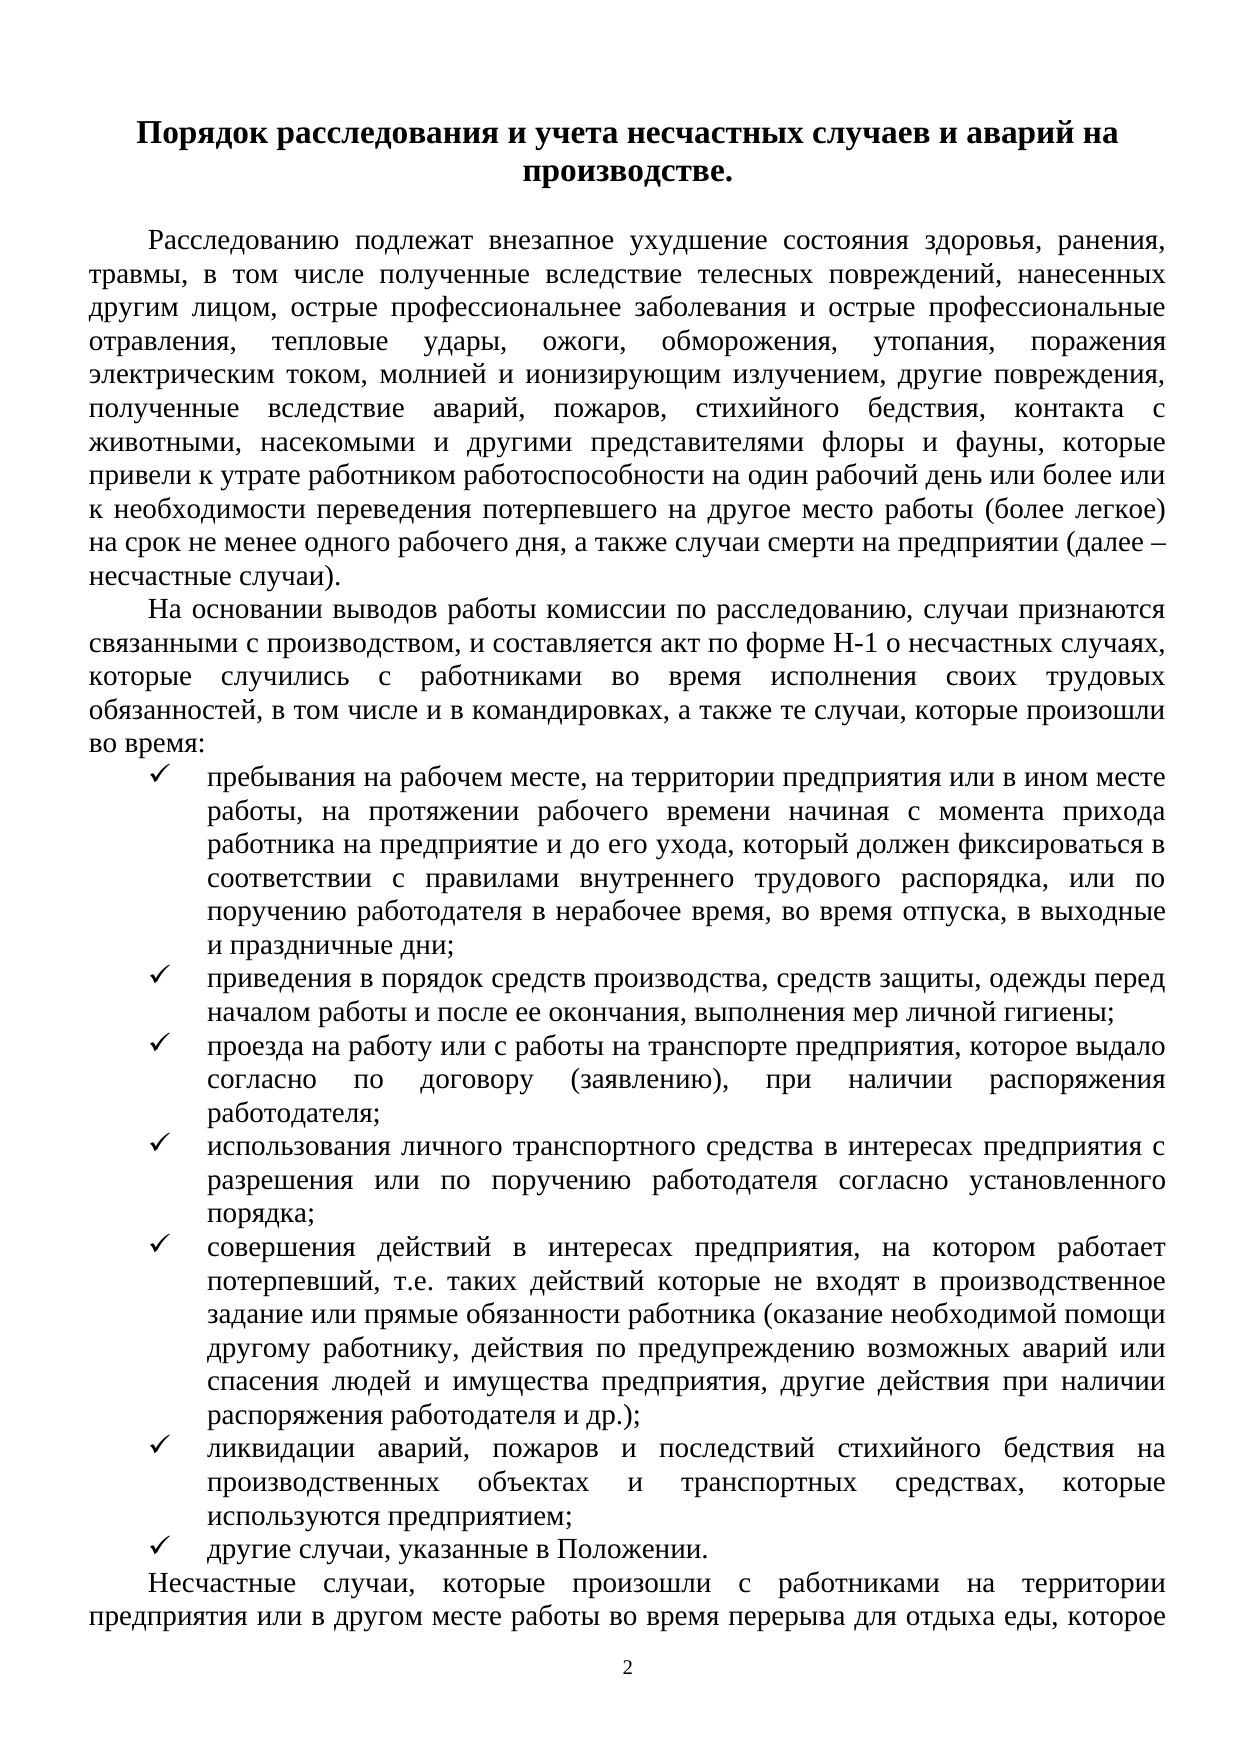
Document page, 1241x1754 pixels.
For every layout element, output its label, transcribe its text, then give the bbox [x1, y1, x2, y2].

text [89, 1565, 1167, 1632]
text Расследованию подлежат внезапное ухудшение состояния здоровья, ранения, травмы, в том числе полученные вследствие телесных повреждений, нанесенных другим лицом, острые профессиональнее заболевания и острые профессиональные отравления, тепловые удары, ожоги, обморожения, утопания, поражения электрическим током, молнией и ионизирующим излучением, другие повреждения, полученные вследствие аварий, пожаров, стихийного бедствия, контакта с животными, насекомыми и другими представителями флоры и фауны, которые привели к утрате работником работоспособности на один рабочий день или более или к необходимости переведения потерпевшего на другое место работы (более легкое) на срок не менее одного рабочего дня, а также случаи смерти на предприятии (далее – несчастные случаи). [89, 222, 1167, 591]
list совершения действий в интересах предприятия, на котором работает потерпевший, т.е. таких действий которые не входят в производственное задание или прямые обязанности работника (оказание необходимой помощи другому работнику, действия по предупреждению возможных аварий или спасения людей и имущества предприятия, другие действия при наличии распоряжения работодателя и др.); [148, 1229, 1167, 1430]
text На основании выводов работы комиссии по расследованию, случаи признаются связанными с производством, и составляется акт по форме Н-1 о несчастных случаях, которые случились с работниками во время исполнения своих трудовых обязанностей, в том числе и в командировках, а также те случаи, которые произошли во время: [89, 591, 1167, 759]
list пребывания на рабочем месте, на территории предприятия или в ином месте работы, на протяжении рабочего времени начиная с момента прихода работника на предприятие и до его ухода, который должен фиксироваться в соответствии с правилами внутреннего трудового распорядка, или по поручению работодателя в нерабочее время, во время отпуска, в выходные и праздничные дни; [148, 759, 1167, 960]
list проезда на работу или с работы на транспорте предприятия, которое выдало согласно по договору (заявлению), при наличии распоряжения работодателя; [148, 1028, 1167, 1128]
list другие случаи, указанные в Положении. [148, 1531, 1167, 1565]
list использования личного транспортного средства в интересах предприятия с разрешения или по поручению работодателя согласно установленного порядка; [148, 1128, 1167, 1229]
title Порядок расследования и учета несчастных случаев и аварий на производстве. [89, 112, 1167, 189]
list ликвидации аварий, пожаров и последствий стихийного бедствия на производственных объектах и транспортных средствах, которые используются предприятием; [148, 1430, 1167, 1531]
list приведения в порядок средств производства, средств защиты, одежды перед началом работы и после ее окончания, выполнения мер личной гигиены; [148, 960, 1167, 1028]
